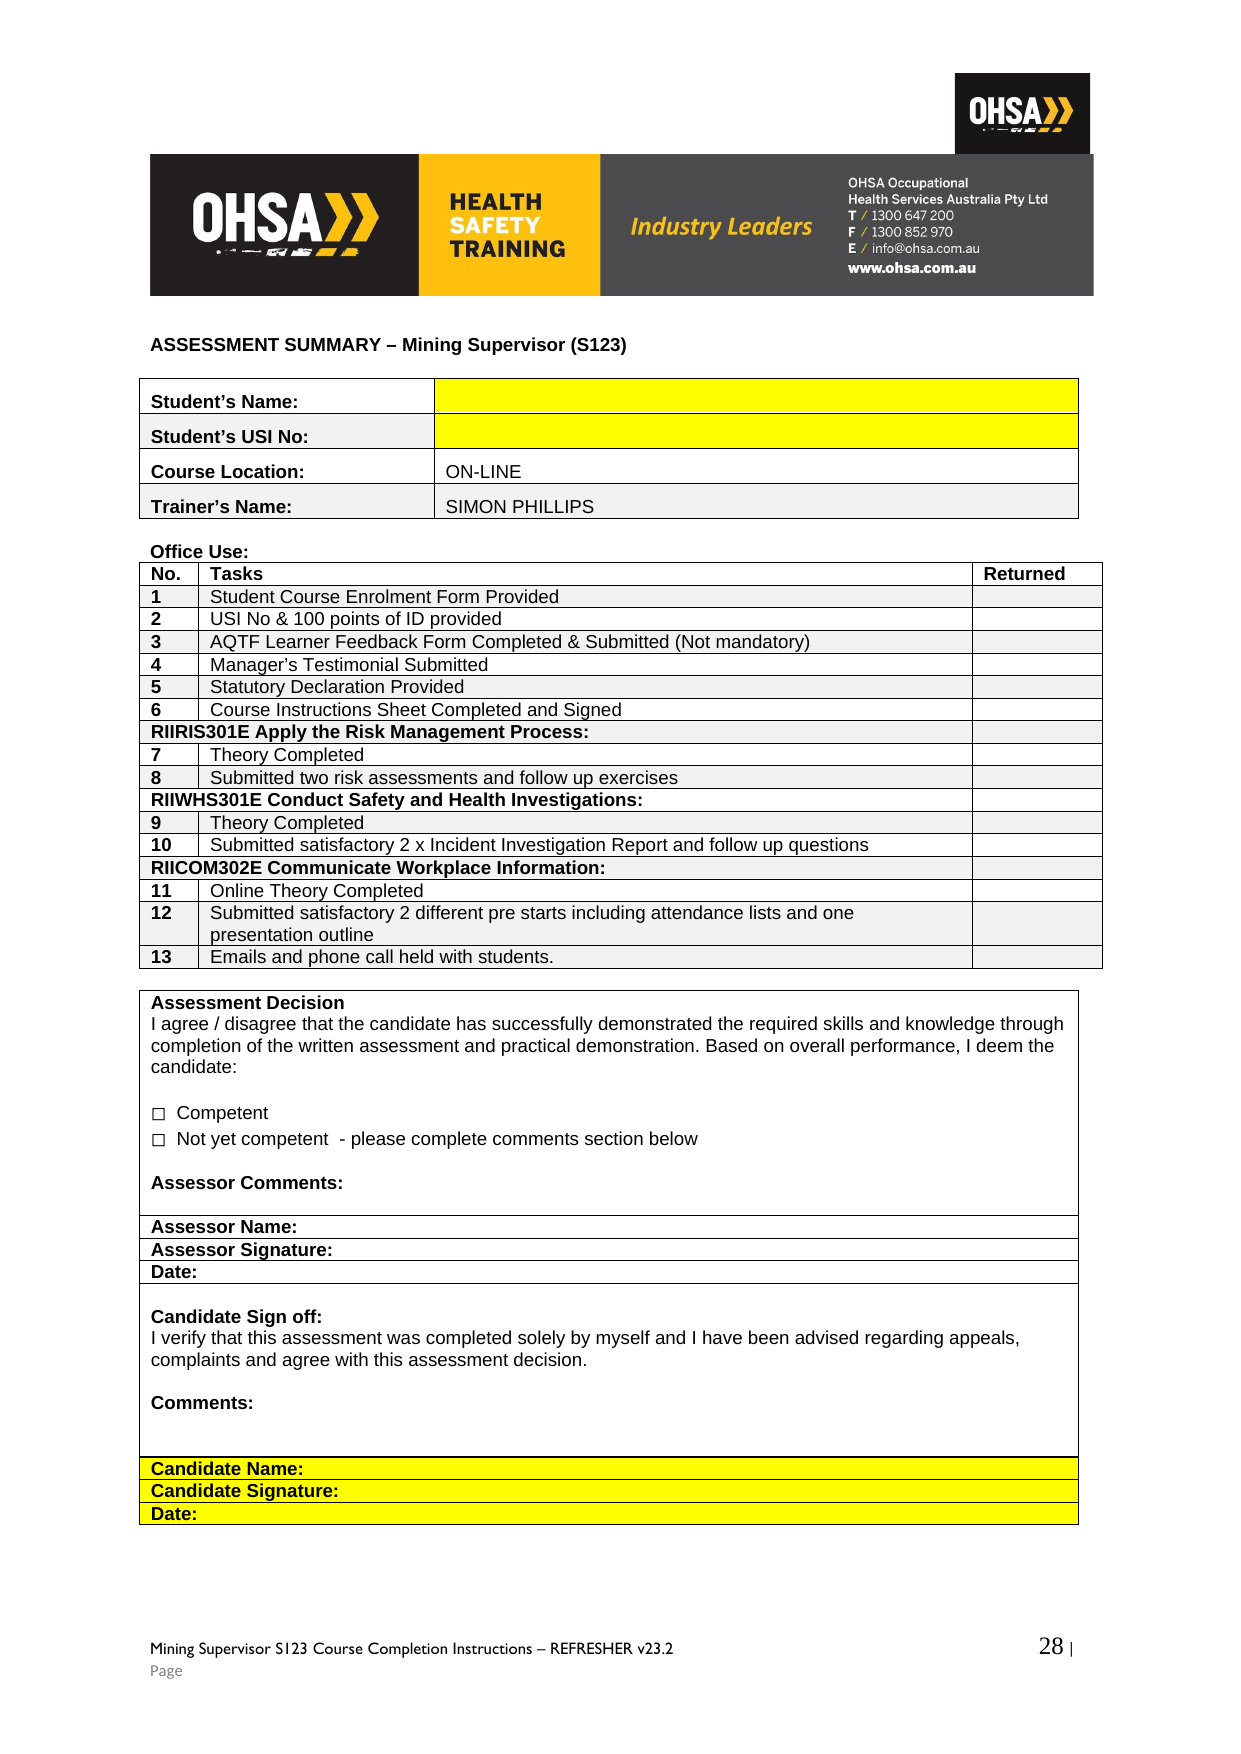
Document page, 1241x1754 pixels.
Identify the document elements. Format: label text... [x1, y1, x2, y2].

table_cell AQTF Learner Feedback Form Completed & Submitted (Not mandatory) [199, 631, 972, 652]
table_cell USI No & 100 points of ID provided [199, 608, 972, 630]
table_cell [973, 699, 1102, 720]
table_cell [973, 857, 1102, 878]
table_cell 11 [140, 880, 198, 901]
table_header Student’s Name: [140, 379, 434, 412]
table_cell 12 [140, 902, 198, 945]
table_cell [973, 608, 1102, 630]
picture [150, 73, 1094, 296]
table_cell Candidate Name: [140, 1458, 1078, 1479]
table_cell 7 [140, 744, 198, 765]
table_cell [973, 789, 1102, 811]
table_cell RIIWHS301E Conduct Safety and Health Investigations: [140, 789, 972, 811]
table_cell Assessor Signature: [140, 1239, 1078, 1260]
table_cell [973, 586, 1102, 607]
table_cell [973, 946, 1102, 968]
table_cell Assessor Name: [140, 1216, 1078, 1238]
table_cell 3 [140, 631, 198, 652]
table_cell Theory Completed [199, 744, 972, 765]
table_cell 6 [140, 699, 198, 720]
table_cell Submitted satisfactory 2 different pre starts including attendance lists and one presentation outline [199, 902, 972, 945]
table_cell Submitted two risk assessments and follow up exercises [199, 766, 972, 788]
table_cell 1 [140, 586, 198, 607]
table_cell 4 [140, 654, 198, 675]
table_cell [973, 902, 1102, 945]
table_cell [973, 676, 1102, 698]
table_header Assessment Decision I agree / disagree that the candidate has successfully demonstrated the required skills and knowledge through completion of the written assessment and practical demonstration. Based on overall performance, I deem the candidate: ◻ Competent ◻ Not yet competent - please complete comments section below Assessor Comments: [140, 991, 1078, 1215]
table_cell 13 [140, 946, 198, 968]
table_cell RIIRIS301E Apply the Risk Management Process: [140, 721, 972, 743]
table_cell Submitted satisfactory 2 x Incident Investigation Report and follow up questions [199, 834, 972, 856]
table_cell Student Course Enrolment Form Provided [199, 586, 972, 607]
table_cell Student’s USI No: [140, 414, 434, 448]
table_cell Candidate Signature: [140, 1480, 1078, 1502]
table_cell Theory Completed [199, 812, 972, 833]
table_cell 10 [140, 834, 198, 856]
table_cell [973, 812, 1102, 833]
table_cell Date: [140, 1261, 1078, 1283]
table_cell SIMON PHILLIPS [435, 484, 1078, 518]
table_cell [973, 834, 1102, 856]
table_cell 9 [140, 812, 198, 833]
table_cell Candidate Sign off: I verify that this assessment was completed solely by myself and I have been advised regarding appeals, complaints and agree with this assessment decision. Comments: [140, 1284, 1078, 1456]
table_cell 5 [140, 676, 198, 698]
table_cell [973, 880, 1102, 901]
table_cell ON-LINE [435, 449, 1078, 483]
table_cell 2 [140, 608, 198, 630]
table_cell Statutory Declaration Provided [199, 676, 972, 698]
table_cell [435, 414, 1078, 448]
table_header Tasks [199, 563, 972, 584]
table_cell Trainer’s Name: [140, 484, 434, 518]
table_cell Manager’s Testimonial Submitted [199, 654, 972, 675]
table_cell [973, 744, 1102, 765]
table_cell 8 [140, 766, 198, 788]
table_cell Course Instructions Sheet Completed and Signed [199, 699, 972, 720]
table_header No. [140, 563, 198, 584]
table_cell Date: [140, 1503, 1078, 1524]
table_cell RIICOM302E Communicate Workplace Information: [140, 857, 972, 878]
table_cell Course Location: [140, 449, 434, 483]
table_cell Online Theory Completed [199, 880, 972, 901]
text Office Use: [150, 540, 1090, 562]
table_cell [973, 721, 1102, 743]
table_cell Emails and phone call held with students. [199, 946, 972, 968]
table_header [435, 379, 1078, 412]
table_cell [973, 631, 1102, 652]
text ASSESSMENT SUMMARY – Mining Supervisor (S123) [150, 334, 1090, 356]
table_header Returned [973, 563, 1102, 584]
table_cell [973, 766, 1102, 788]
table_cell [973, 654, 1102, 675]
